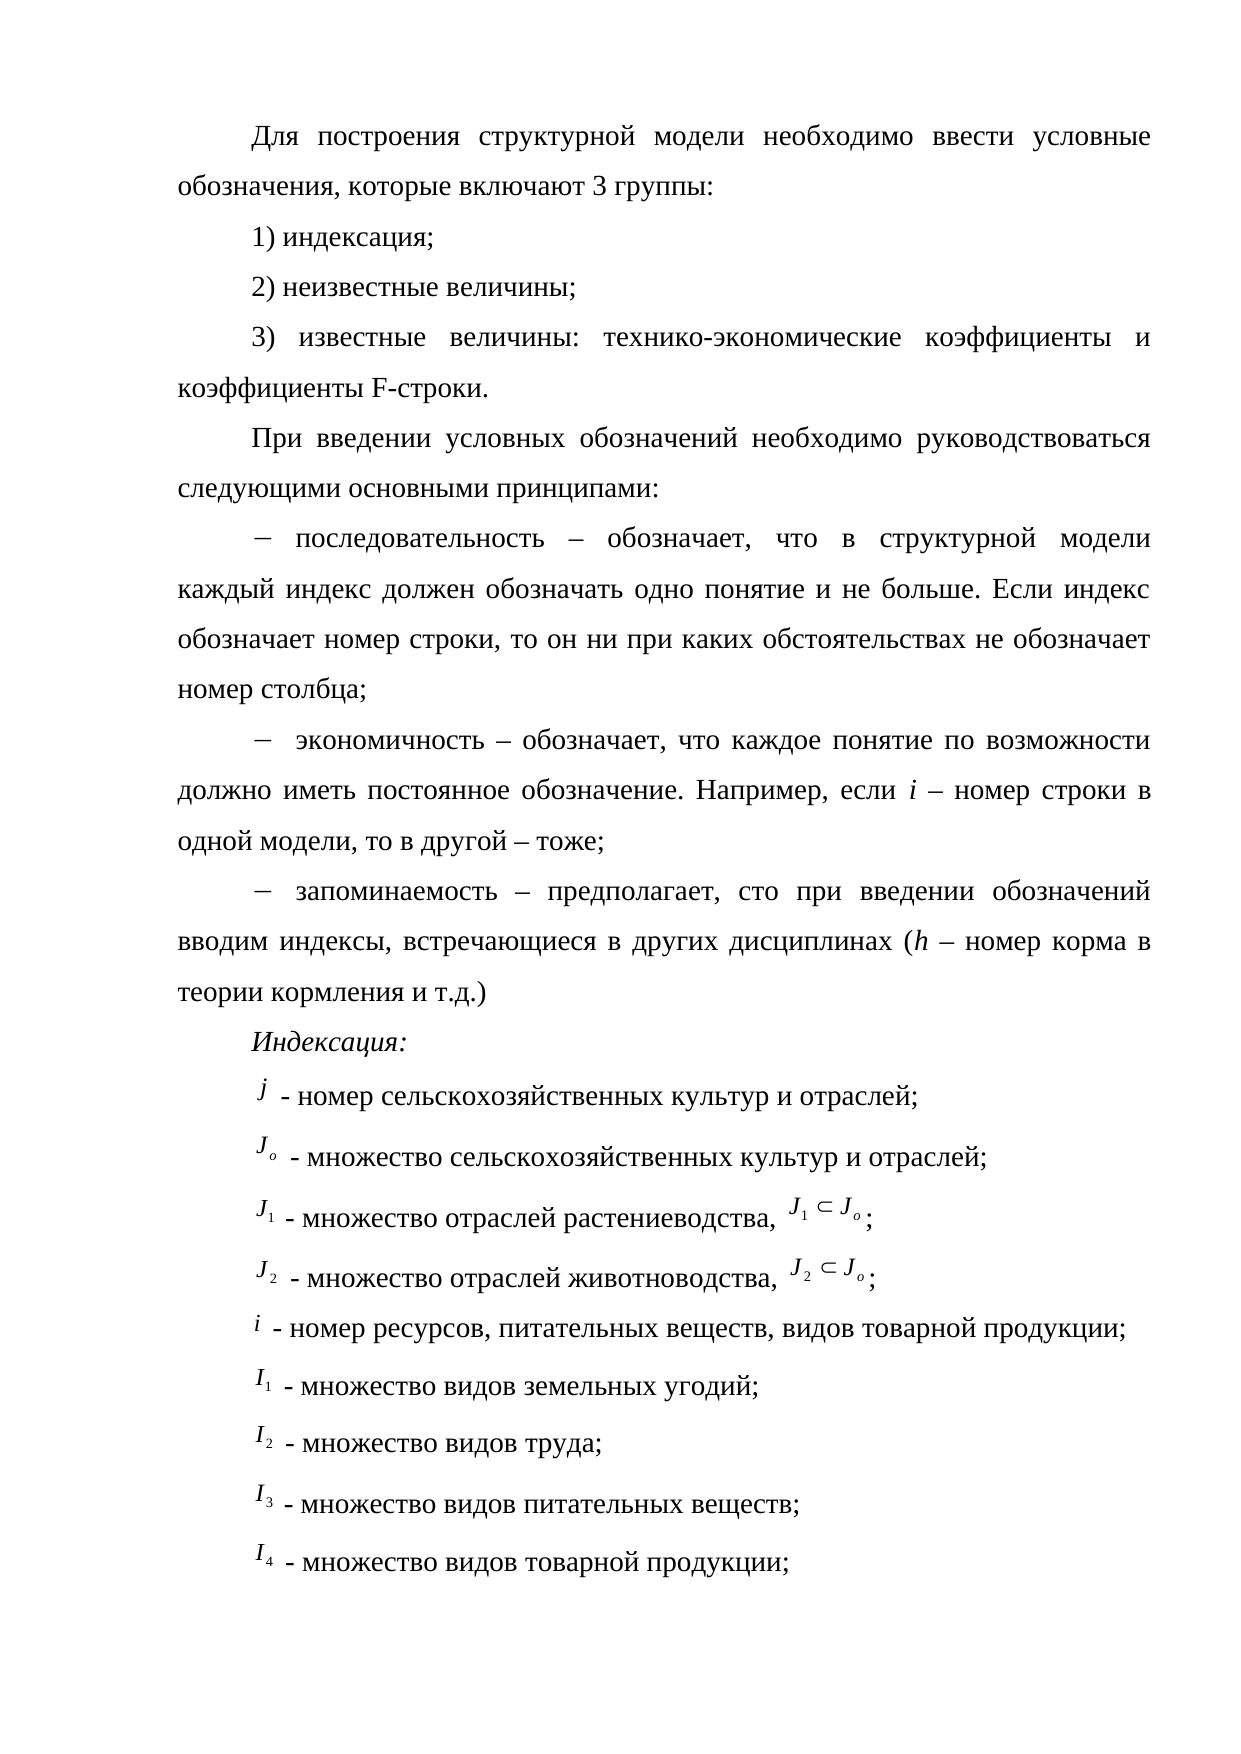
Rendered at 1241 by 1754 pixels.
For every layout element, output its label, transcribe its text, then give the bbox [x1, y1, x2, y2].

text 3) известные величины: технико-экономические коэффициенты и коэффициенты F-строки. [177, 319, 1152, 403]
text - множество видов питательных веществ; [177, 1476, 1152, 1520]
list последовательность – обозначает, что в структурной модели каждый индекс должен обозначать одно понятие и не больше. Если индекс обозначает номер строки, то он ни при каких обстоятельствах не обозначает номер столбца; [177, 521, 1152, 705]
text - множество видов земельных угодий; [177, 1361, 1152, 1402]
text - номер сельскохозяйственных культур и отраслей; [177, 1074, 1152, 1112]
list экономичность – обозначает, что каждое понятие по возможности должно иметь постоянное обозначение. Например, если i – номер строки в одной модели, то в другой – тоже; [177, 722, 1152, 856]
text - номер ресурсов, питательных веществ, видов товарной продукции; [177, 1311, 1152, 1344]
text Для построения структурной модели необходимо ввести условные обозначения, которые включают 3 группы: [177, 118, 1152, 202]
text - множество видов труда; [177, 1418, 1152, 1459]
list запоминаемость – предполагает, сто при введении обозначений вводим индексы, встречающиеся в других дисциплинах (h – номер корма в теории кормления и т.д.) [177, 873, 1152, 1007]
text - множество сельскохозяйственных культур и отраслей; [177, 1129, 1152, 1173]
text - множество отраслей растениеводства, ; [177, 1189, 1152, 1233]
text При введении условных обозначений необходимо руководствоваться следующими основными принципами: [177, 420, 1152, 504]
text 2) неизвестные величины; [177, 269, 1152, 303]
text - множество отраслей животноводства, ; [177, 1250, 1152, 1294]
text Индексация: [177, 1024, 1152, 1058]
text 1) индексация; [177, 219, 1152, 252]
text - множество видов товарной продукции; [177, 1537, 1152, 1577]
